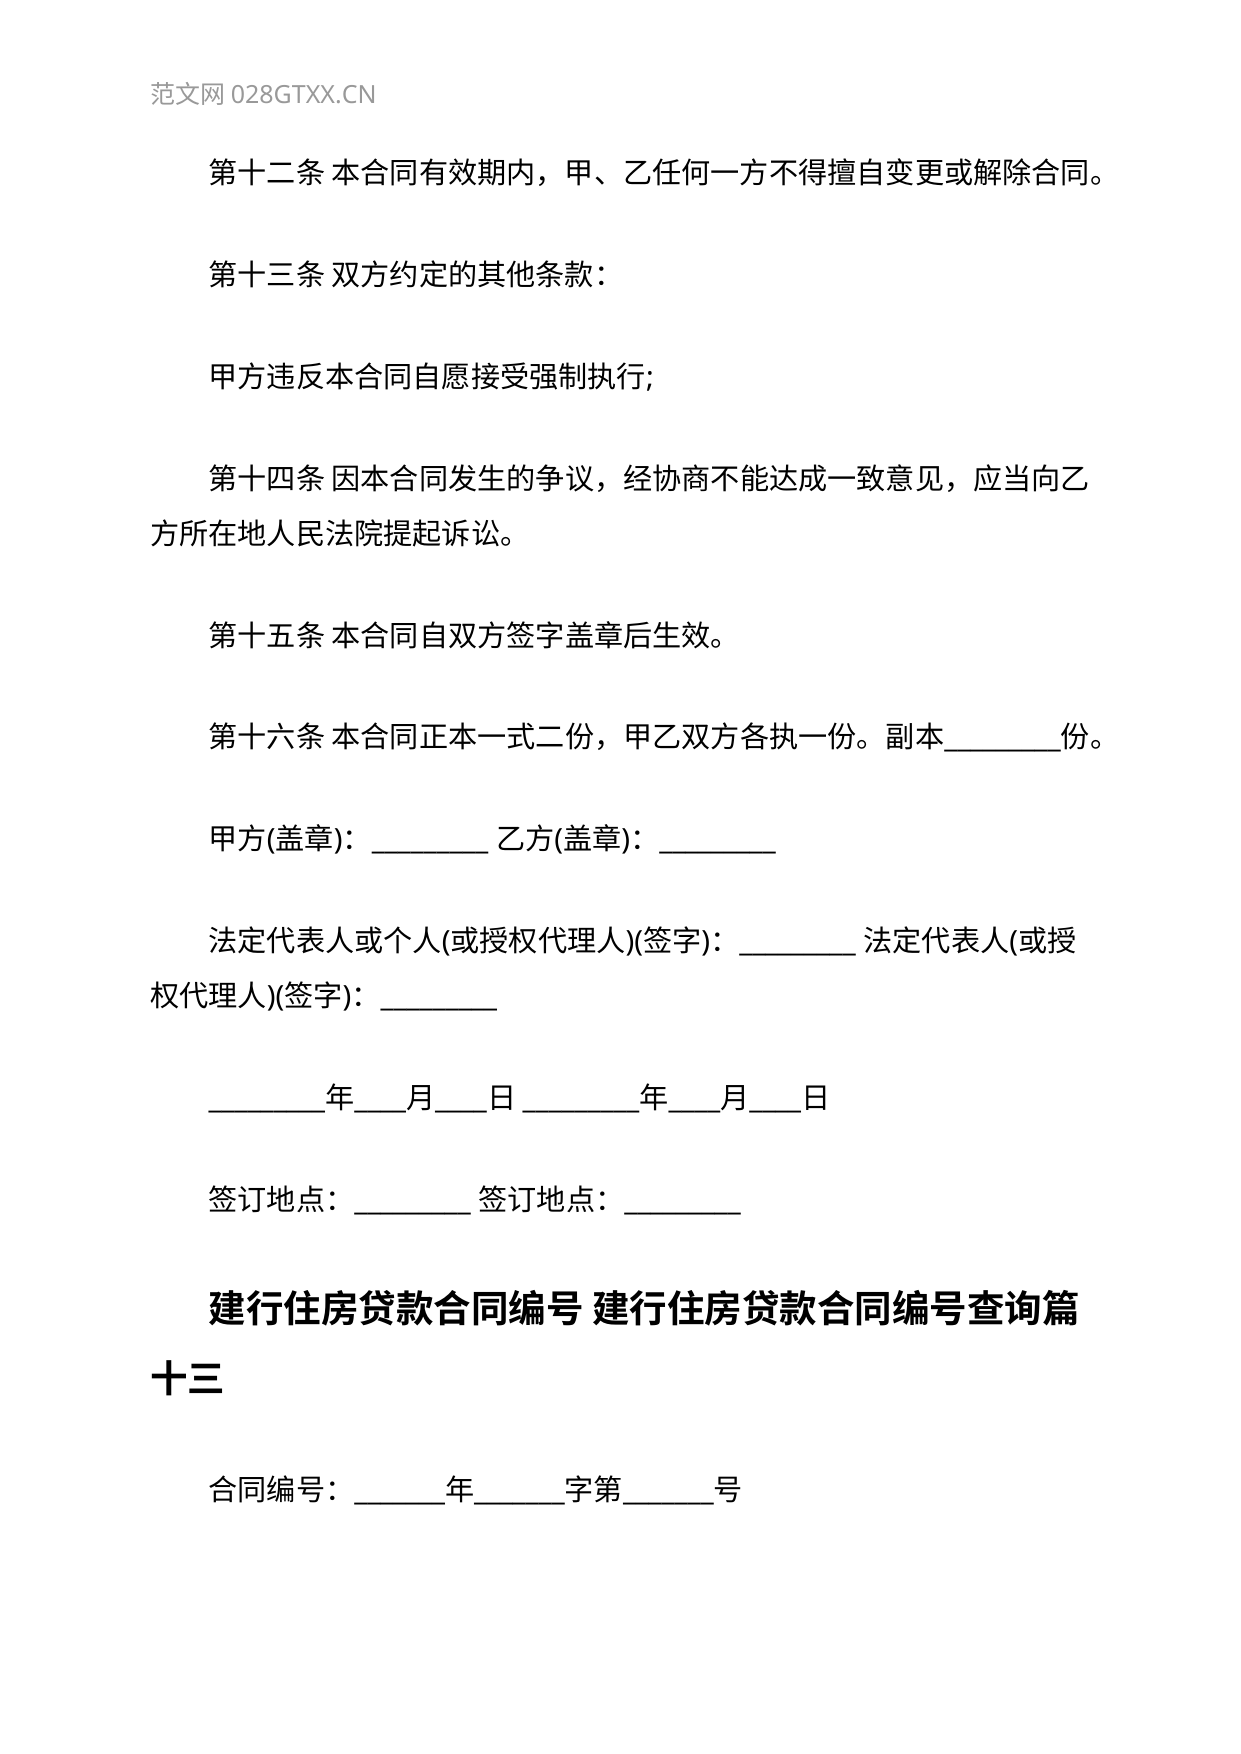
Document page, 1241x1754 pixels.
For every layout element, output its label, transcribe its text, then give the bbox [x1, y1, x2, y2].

text 第十六条 本合同正本一式二份，甲乙双方各执一份。副本_________份。 [150, 714, 1090, 756]
text 建行住房贷款合同编号 建行住房贷款合同编号查询篇十三 [150, 1279, 1090, 1404]
text 第十四条 因本合同发生的争议，经协商不能达成一致意见，应当向乙方所在地人民法院提起诉讼。 [150, 456, 1090, 553]
text 法定代表人或个人(或授权代理人)(签字)：_________ 法定代表人(或授权代理人)(签字)：_________ [150, 918, 1090, 1015]
text 合同编号：_______年_______字第_______号 [150, 1467, 1090, 1509]
text 甲方(盖章)：_________ 乙方(盖章)：_________ [150, 816, 1090, 858]
text 签订地点：_________ 签订地点：_________ [150, 1177, 1090, 1219]
text 第十二条 本合同有效期内，甲、乙任何一方不得擅自变更或解除合同。 [150, 150, 1090, 192]
text _________年____月____日 _________年____月____日 [150, 1075, 1090, 1117]
text 第十五条 本合同自双方签字盖章后生效。 [150, 612, 1090, 654]
text 第十三条 双方约定的其他条款： [150, 252, 1090, 294]
text 甲方违反本合同自愿接受强制执行; [150, 353, 1090, 396]
